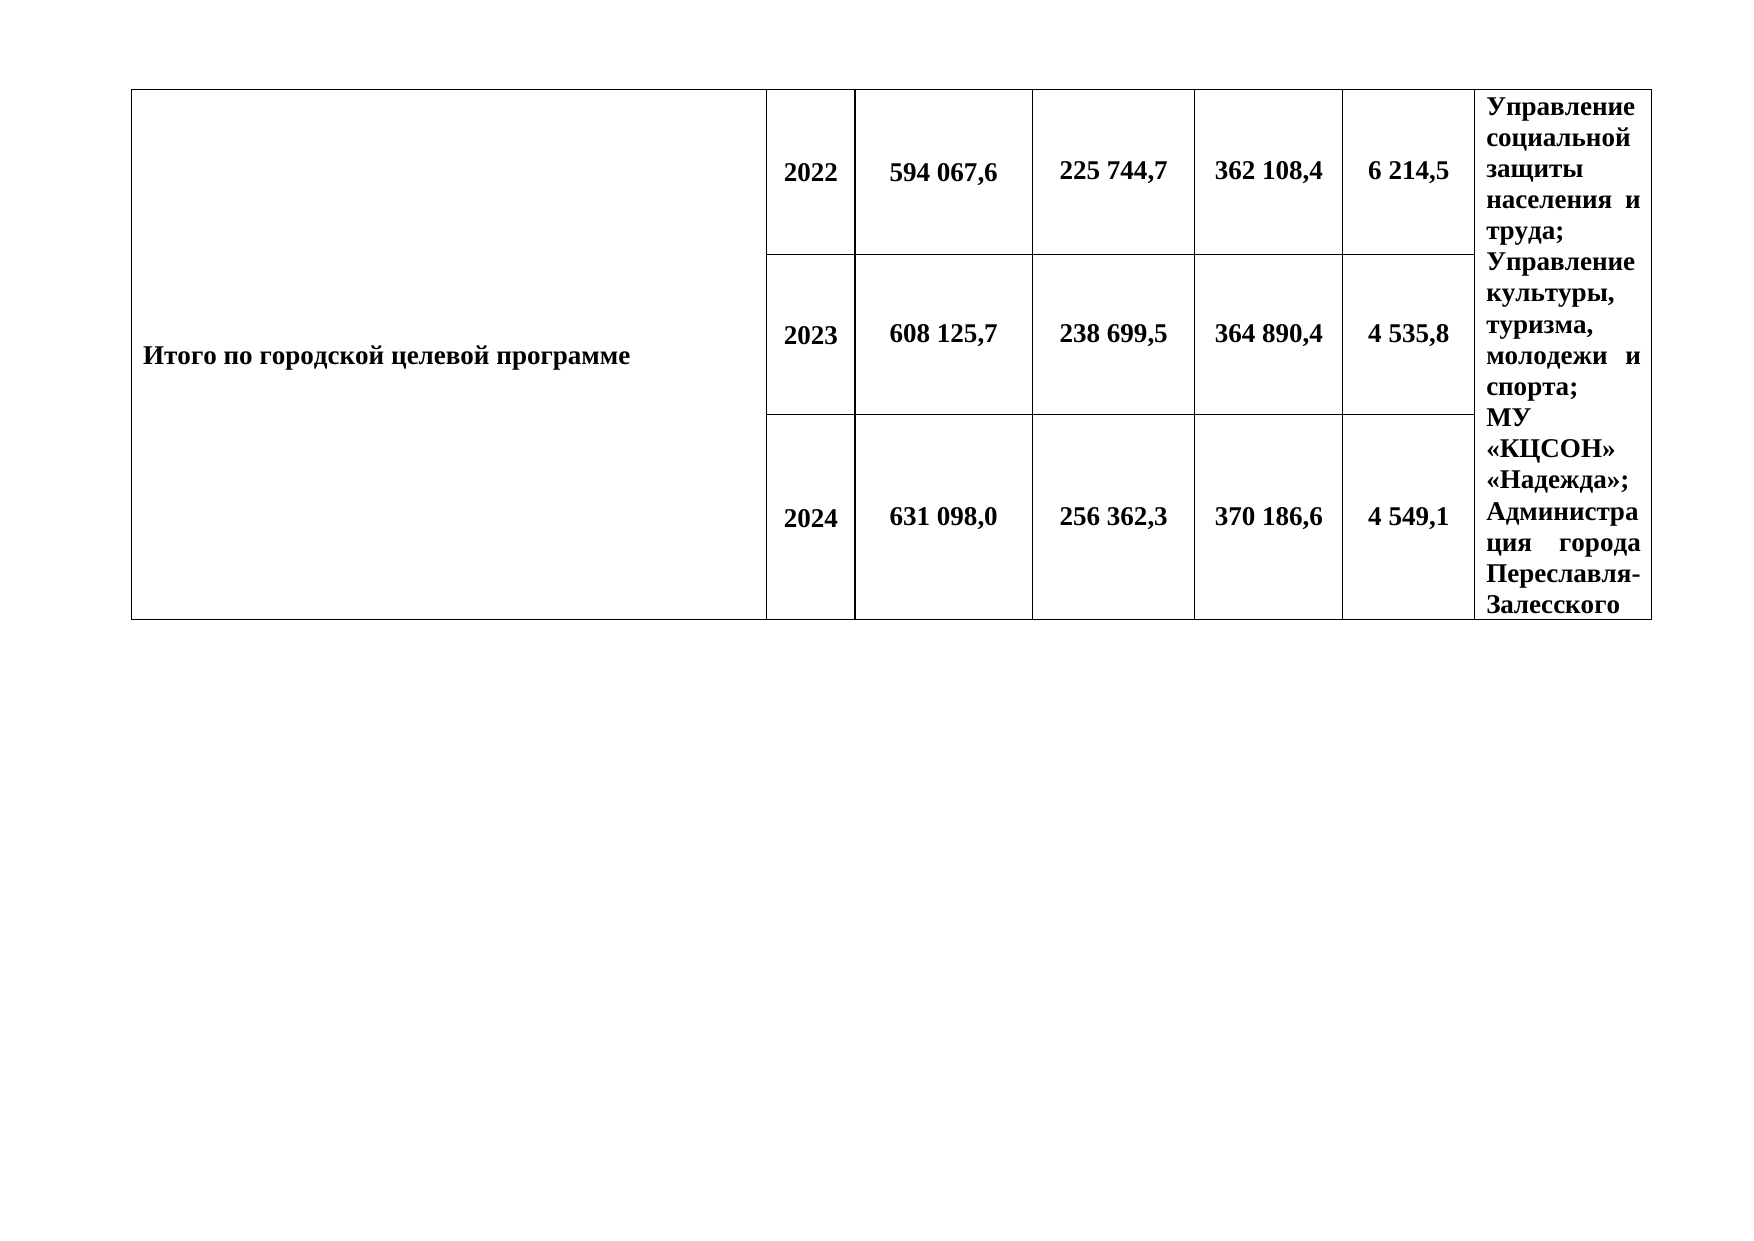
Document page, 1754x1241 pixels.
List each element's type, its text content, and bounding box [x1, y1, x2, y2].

table_cell 362 108,4 [1195, 90, 1342, 254]
table_cell 4 535,8 [1343, 255, 1474, 414]
table_cell Управление социальной защиты населения и труда; Управление культуры, туризма, молодежи и спорта; МУ «КЦСОН» «Надежда»; Администрация города Переславля-Залесского [1475, 90, 1651, 619]
table_cell 4 549,1 [1343, 415, 1474, 619]
table_cell 594 067,6 [856, 90, 1032, 254]
table_cell 2023 [767, 255, 854, 414]
table_cell 2024 [767, 415, 854, 619]
table_cell 2022 [767, 90, 854, 254]
table_cell 631 098,0 [856, 415, 1032, 619]
table_cell 238 699,5 [1033, 255, 1194, 414]
table_cell 608 125,7 [856, 255, 1032, 414]
table_cell 225 744,7 [1033, 90, 1194, 254]
table_cell 6 214,5 [1343, 90, 1474, 254]
table_cell Итого по городской целевой программе [132, 90, 766, 619]
table_cell 256 362,3 [1033, 415, 1194, 619]
table_cell 370 186,6 [1195, 415, 1342, 619]
table_cell 364 890,4 [1195, 255, 1342, 414]
